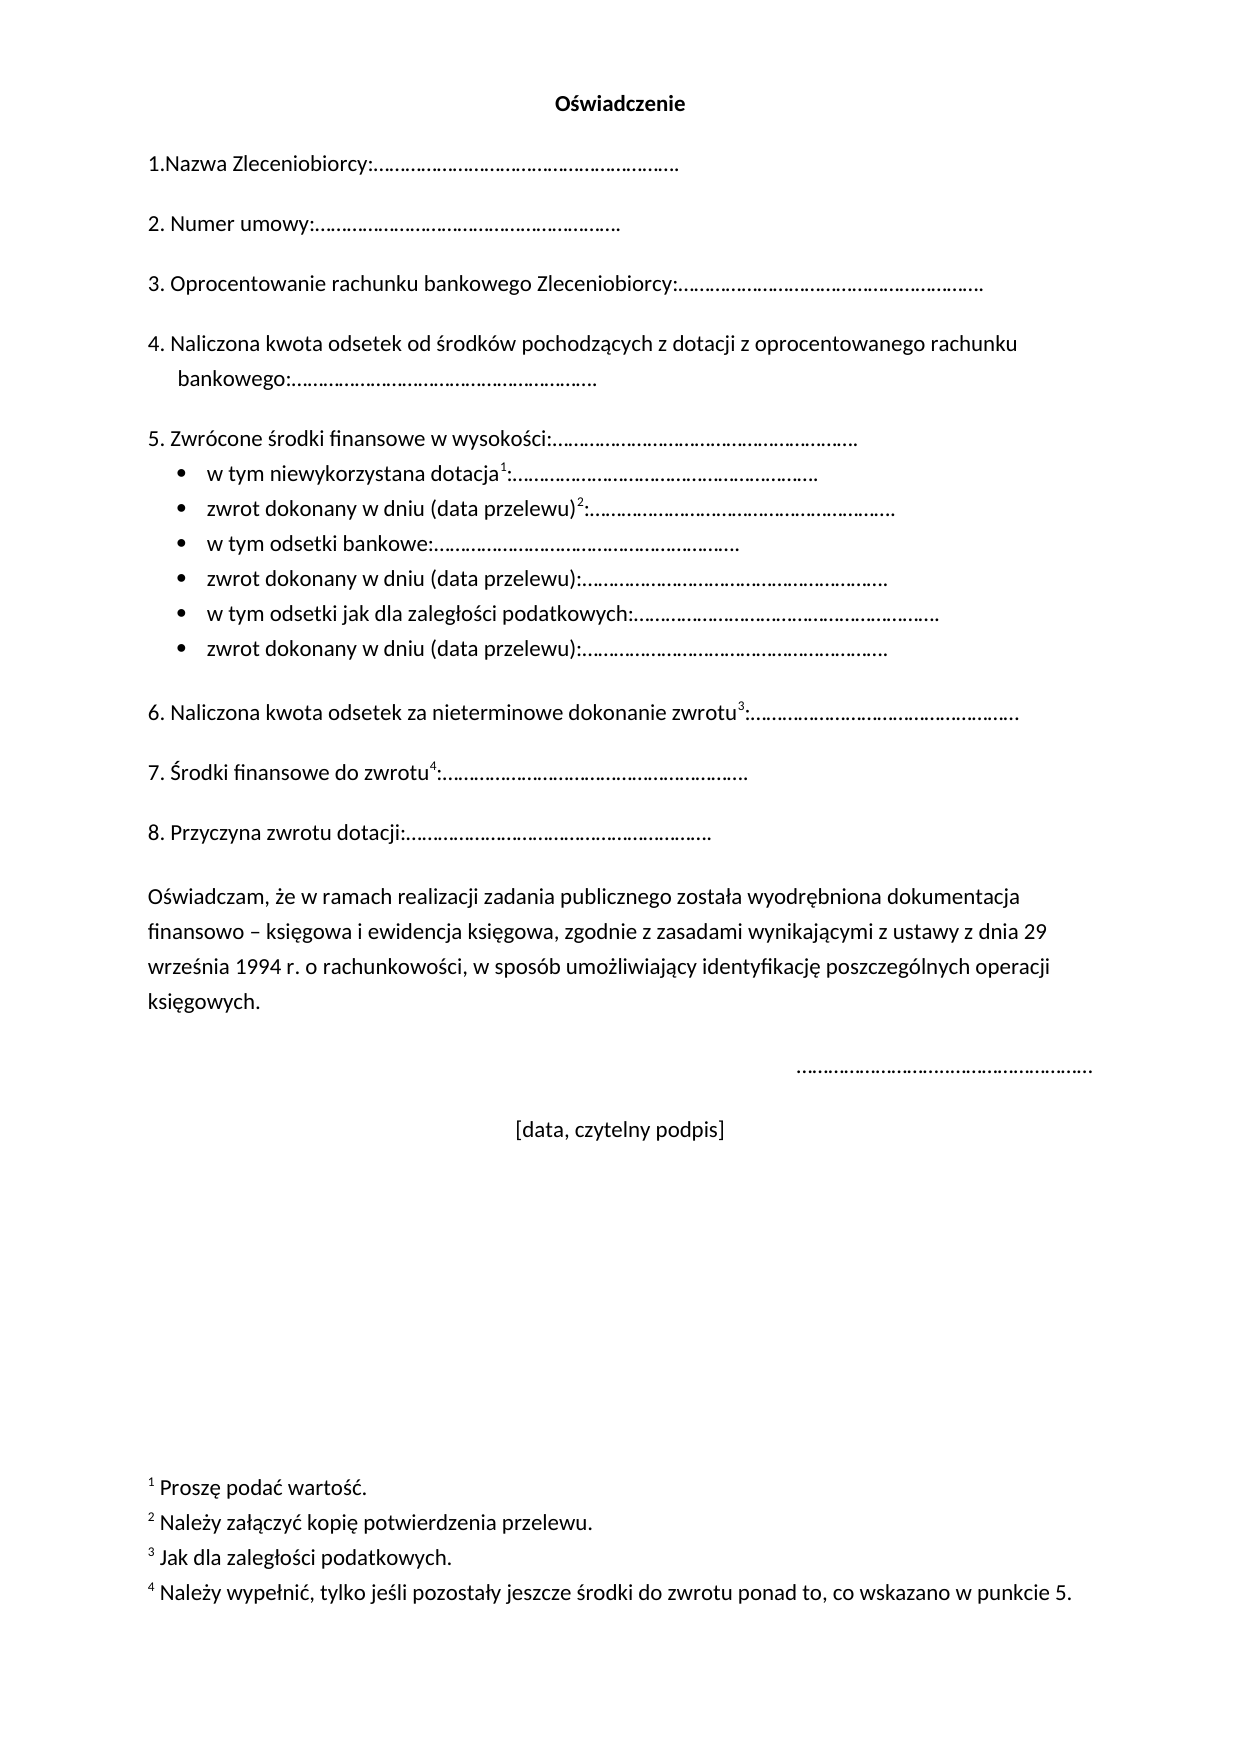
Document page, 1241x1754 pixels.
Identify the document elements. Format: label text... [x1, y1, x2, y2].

list zwrot dokonany w dniu (data przelewu):…………………………………………………. [177, 634, 1093, 662]
list w tym odsetki jak dla zaległości podatkowych:…………………………………………………. [177, 599, 1093, 627]
text 4. Naliczona kwota odsetek od środków pochodzących z dotacji z oprocentowanego rachunku bankowego:…………………………………………………. [148, 329, 1093, 392]
list zwrot dokonany w dniu (data przelewu):…………………………………………………. [177, 564, 1093, 592]
text 2. Numer umowy:…………………………………………………. [148, 209, 1093, 237]
list zwrot dokonany w dniu (data przelewu):…………………………………………………. [177, 494, 1093, 522]
text ………………………..……………………… [148, 1051, 1093, 1079]
text 5. Zwrócone środki finansowe w wysokości:…………………………………………………. [148, 424, 1093, 452]
text Oświadczam, że w ramach realizacji zadania publicznego została wyodrębniona dokumentacja finansowo – księgowa i ewidencja księgowa, zgodnie z zasadami wynikającymi z ustawy z dnia 29 września 1994 r. o rachunkowości, w sposób umożliwiający identyfikację poszczególnych operacji księgowych. [148, 882, 1093, 1015]
text 8. Przyczyna zwrotu dotacji:…………………………………………………. [148, 818, 1093, 846]
text 7. Środki finansowe do zwrotu:…………………………………………………. [148, 758, 1093, 786]
text 3. Oprocentowanie rachunku bankowego Zleceniobiorcy:…………………………………………………. [148, 269, 1093, 297]
text Oświadczenie [148, 89, 1093, 117]
text 6. Naliczona kwota odsetek za nieterminowe dokonanie zwrotu:…………………………………………… [148, 698, 1093, 726]
text [data, czytelny podpis]Wzór opisu dokumentów księgowych [148, 1115, 1093, 1143]
list w tym niewykorzystana dotacja:…………………………………………………. [177, 459, 1093, 487]
list w tym odsetki bankowe:…………………………………………………. [177, 529, 1093, 557]
text 1.Nazwa Zleceniobiorcy:…………………………………………………. [148, 149, 1093, 177]
